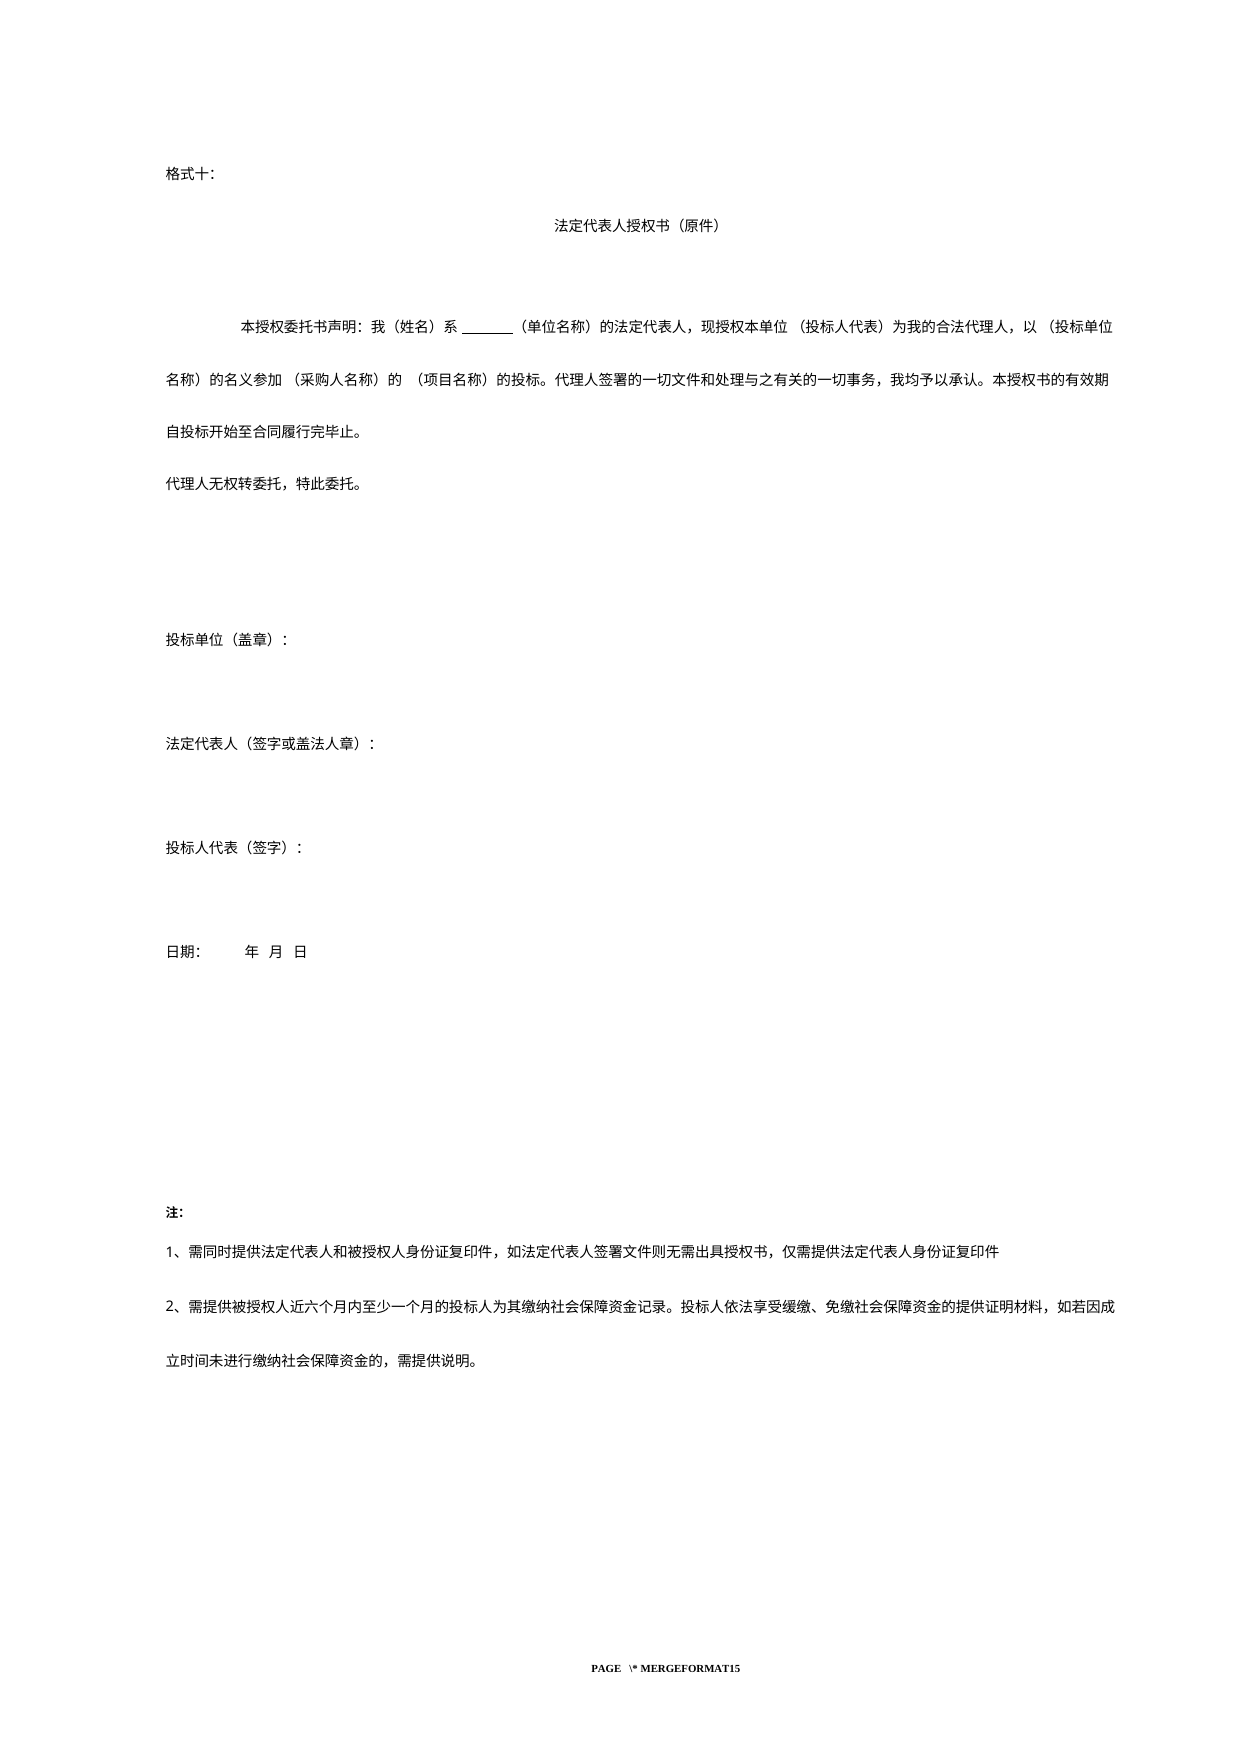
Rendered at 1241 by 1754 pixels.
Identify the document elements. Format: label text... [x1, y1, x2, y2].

text 日期： 年 月 日 [165, 913, 1115, 965]
text 注： [165, 1173, 1115, 1226]
text 格式十： [165, 148, 1115, 184]
text 1、需同时提供法定代表人和被授权人身份证复印件，如法定代表人签署文件则无需出具授权书，仅需提供法定代表人身份证复印件 [165, 1226, 1115, 1262]
text 法定代表人授权书（原件） [165, 184, 1116, 236]
text 2、需提供被授权人近六个月内至少一个月的投标人为其缴纳社会保障资金记录。投标人依法享受缓缴、免缴社会保障资金的提供证明材料，如若因成立时间未进行缴纳社会保障资金的，需提供说明。 [165, 1280, 1115, 1371]
text 投标单位（盖章）： [165, 601, 1115, 653]
text 投标人代表（签字）： [165, 809, 1115, 861]
text 本授权委托书声明：我（姓名）系 （单位名称）的法定代表人，现授权本单位 （投标人代表）为我的合法代理人，以 （投标单位名称）的名义参加 （采购人名称）的 （项目名称）的投标。代理人签署的一切文件和处理与之有关的一切事务，我均予以承认。本授权书的有效期自投标开始至合同履行完毕止。 [165, 288, 1115, 444]
text 代理人无权转委托，特此委托。 [165, 444, 1115, 496]
text 法定代表人（签字或盖法人章）： [165, 705, 1115, 757]
